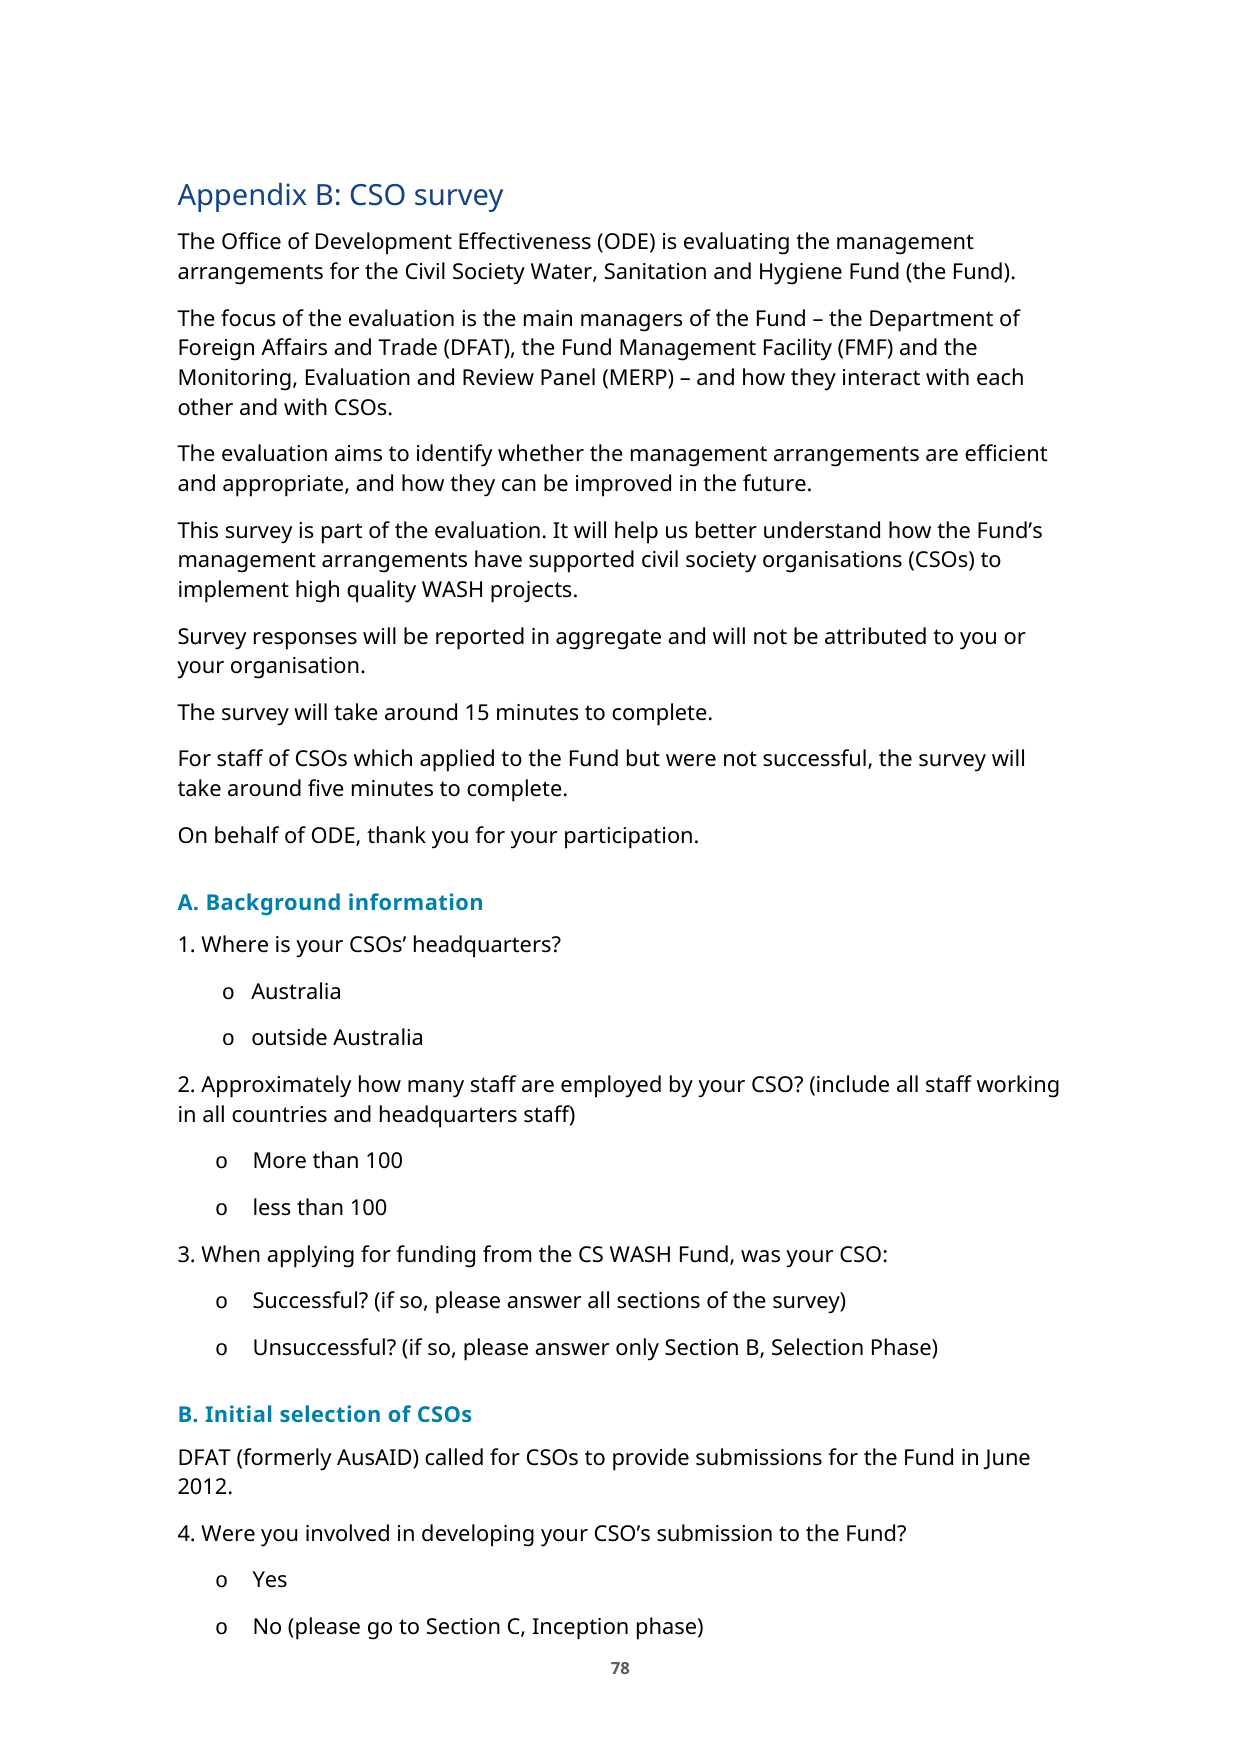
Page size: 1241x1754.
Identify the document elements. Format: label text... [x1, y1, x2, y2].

text The Office of Development Effectiveness (ODE) is evaluating the management arrangements for the Civil Society Water, Sanitation and Hygiene Fund (the Fund). [177, 226, 1063, 286]
text On behalf of ODE, thank you for your participation. [177, 819, 1063, 849]
list less than 100 [215, 1192, 1063, 1222]
text The focus of the evaluation is the main managers of the Fund – the Department of Foreign Affairs and Trade (DFAT), the Fund Management Facility (FMF) and the Monitoring, Evaluation and Review Panel (MERP) – and how they interact with each other and with CSOs. [177, 302, 1063, 422]
list outside Australia [222, 1022, 1063, 1052]
list Yes [215, 1564, 1063, 1594]
list Unsuccessful? (if so, please answer only Section B, Selection Phase) [215, 1332, 1063, 1362]
text 4. Were you involved in developing your CSO’s submission to the Fund? [177, 1518, 1063, 1547]
text This survey is part of the evaluation. It will help us better understand how the Fund’s management arrangements have supported civil society organisations (CSOs) to implement high quality WASH projects. [177, 514, 1063, 604]
text 2. Approximately how many staff are employed by your CSO? (include all staff working in all countries and headquarters staff) [177, 1069, 1063, 1128]
list No (please go to Section C, Inception phase) [215, 1611, 1063, 1641]
list More than 100 [215, 1145, 1063, 1175]
subtitle A. Background information [177, 887, 1063, 917]
text The evaluation aims to identify whether the management arrangements are efficient and appropriate, and how they can be improved in the future. [177, 438, 1063, 498]
text 1. Where is your CSOs’ headquarters? [177, 929, 1063, 959]
subtitle Appendix B: CSO survey [177, 174, 1063, 214]
text 3. When applying for funding from the CS WASH Fund, was your CSO: [177, 1238, 1063, 1268]
list Successful? (if so, please answer all sections of the survey) [215, 1285, 1063, 1315]
text The survey will take around 15 minutes to complete. [177, 697, 1063, 727]
list Australia [222, 976, 1063, 1006]
subtitle B. Initial selection of CSOs [177, 1399, 1063, 1429]
text Survey responses will be reported in aggregate and will not be attributed to you or your organisation. [177, 621, 1063, 680]
text DFAT (formerly AusAID) called for CSOs to provide submissions for the Fund in June 2012. [177, 1441, 1063, 1501]
text For staff of CSOs which applied to the Fund but were not successful, the survey will take around five minutes to complete. [177, 743, 1063, 803]
